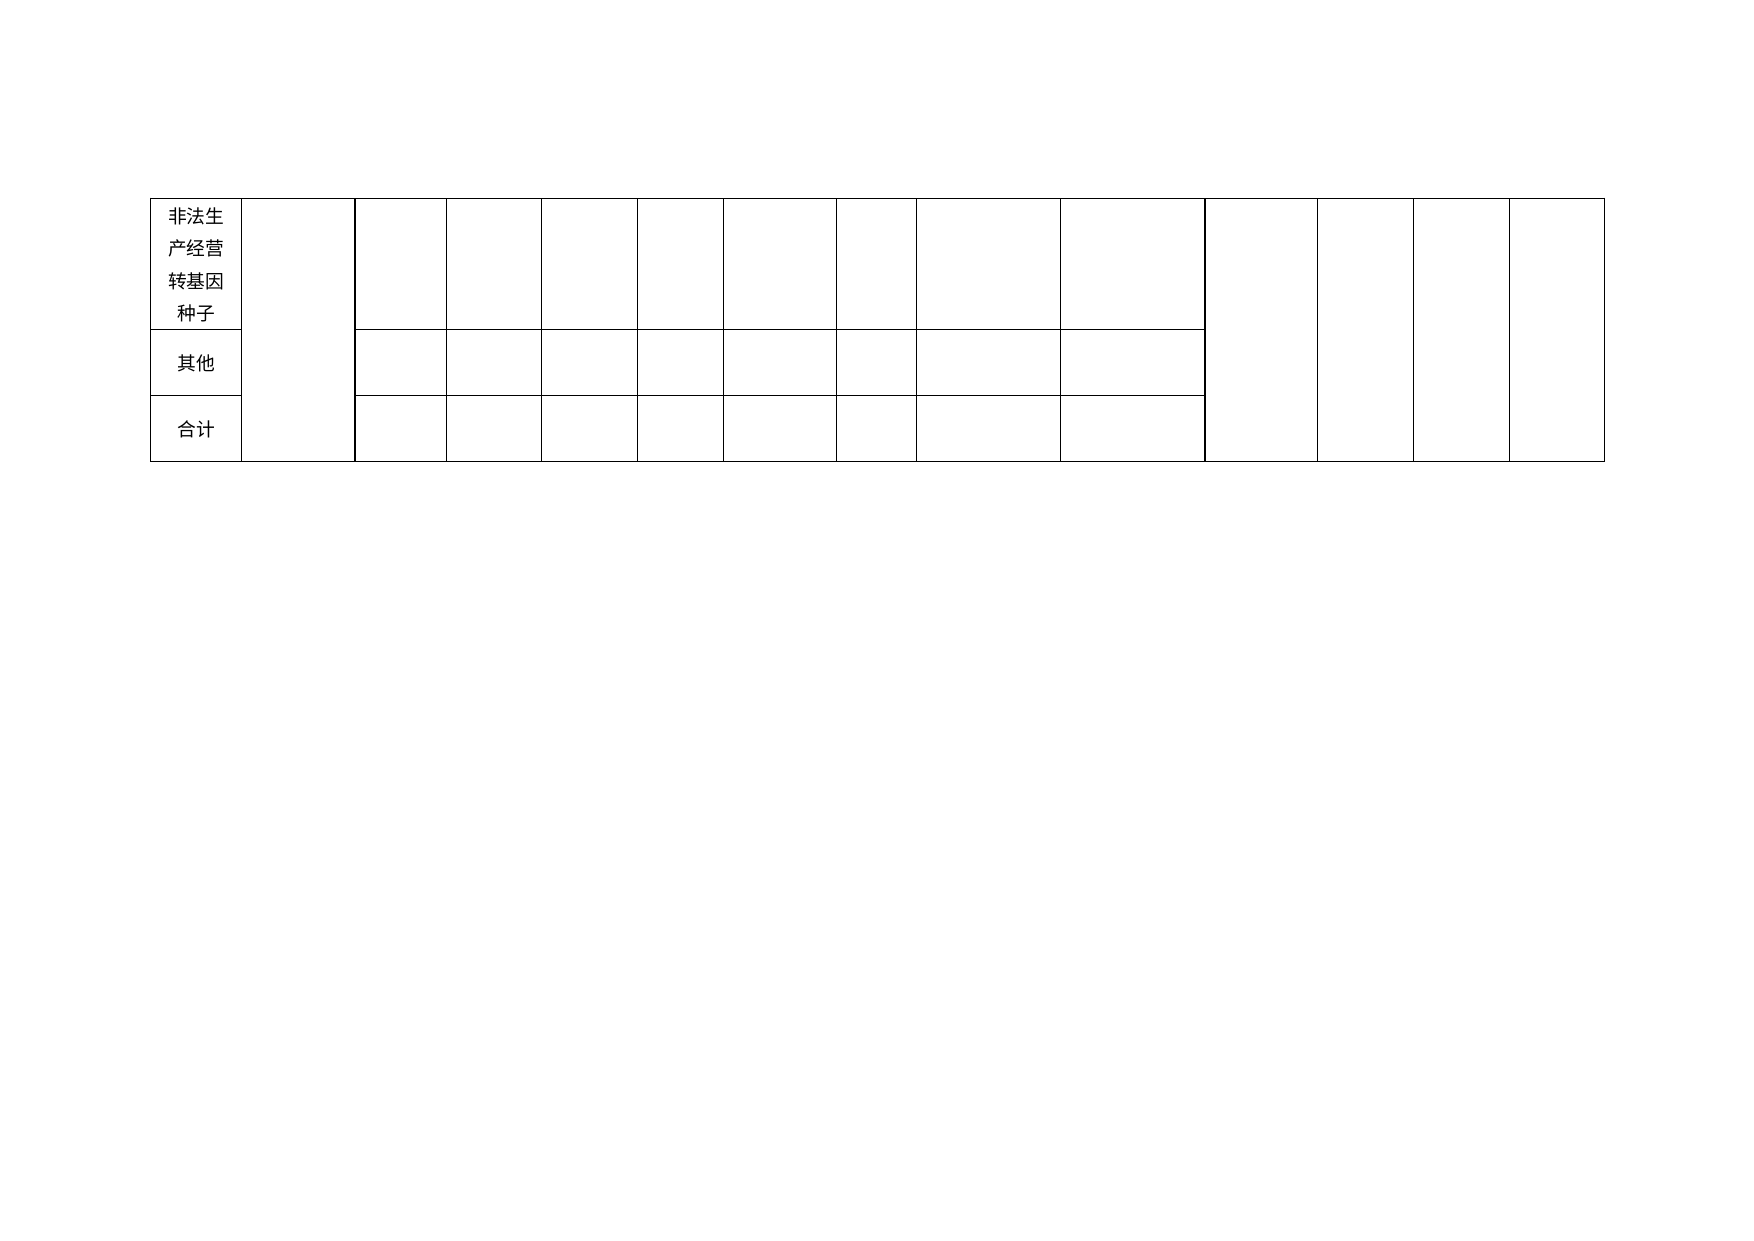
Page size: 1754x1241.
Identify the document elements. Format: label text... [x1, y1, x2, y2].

table_cell 合计 [151, 396, 241, 461]
table_cell [917, 199, 1060, 329]
table_cell [837, 330, 916, 395]
table_cell [638, 396, 723, 461]
table_cell [837, 199, 916, 329]
table_cell [542, 396, 637, 461]
table_cell [447, 199, 541, 329]
table_cell [1061, 199, 1204, 329]
table_cell [724, 396, 836, 461]
table_cell [638, 330, 723, 395]
table_cell [1061, 396, 1204, 461]
table_cell [356, 396, 446, 461]
table_cell [542, 199, 637, 329]
table_cell 其他 [151, 330, 241, 395]
table_cell [542, 330, 637, 395]
table_cell 非法生产经营转基因种子 [151, 199, 241, 329]
table_cell [447, 330, 541, 395]
table_cell [447, 396, 541, 461]
table_cell [724, 330, 836, 395]
table_cell [917, 396, 1060, 461]
table_cell [356, 199, 446, 329]
table_cell [638, 199, 723, 329]
table_cell [917, 330, 1060, 395]
table_cell [837, 396, 916, 461]
table_cell [1061, 330, 1204, 395]
table_cell [356, 330, 446, 395]
table_cell [724, 199, 836, 329]
